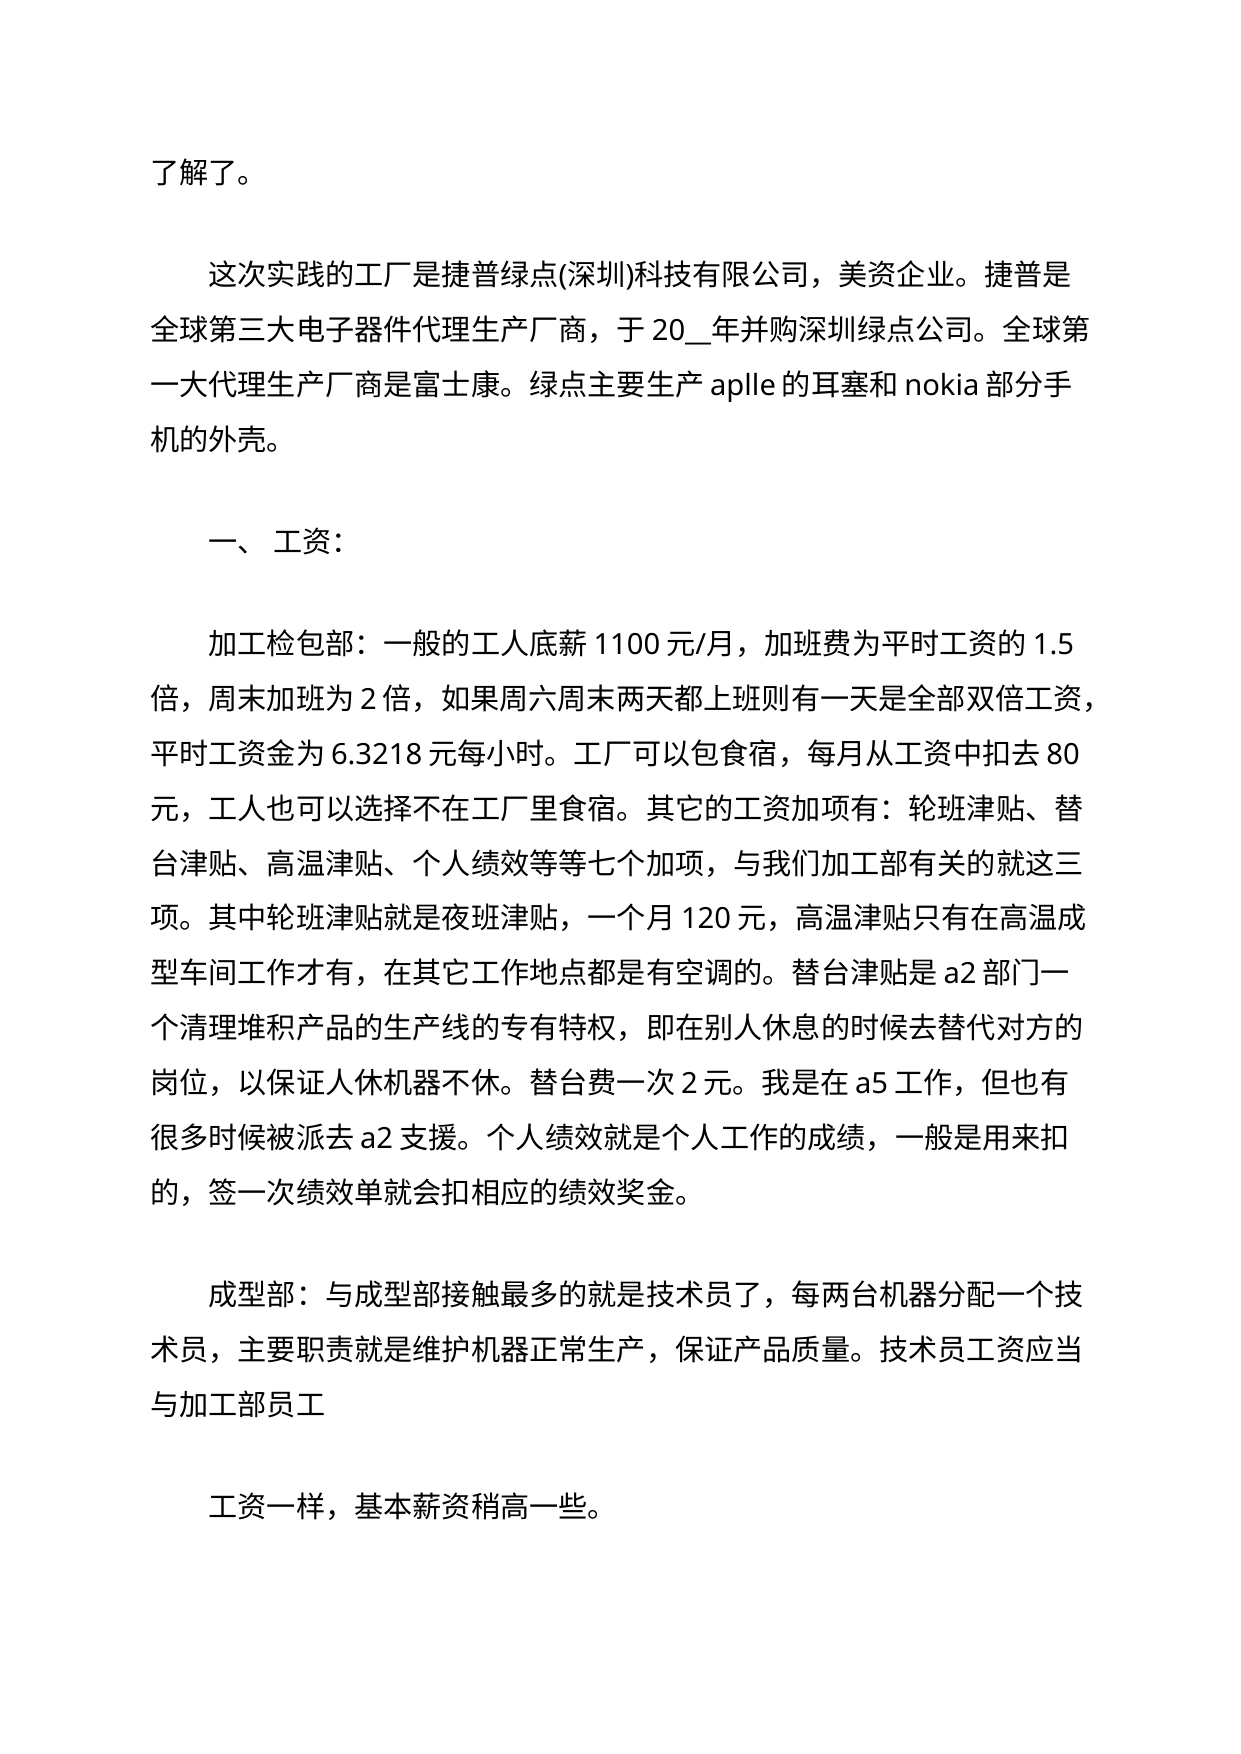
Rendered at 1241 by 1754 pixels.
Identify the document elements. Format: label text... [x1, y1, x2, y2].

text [150, 150, 1090, 192]
text 一、 工资： [150, 518, 1090, 561]
text 工资一样，基本薪资稍高一些。 [150, 1483, 1090, 1526]
text 成型部：与成型部接触最多的就是技术员了，每两台机器分配一个技术员，主要职责就是维护机器正常生产，保证产品质量。技术员工资应当与加工部员工 [150, 1272, 1090, 1424]
text 加工检包部：一般的工人底薪1100元/月，加班费为平时工资的1.5倍，周末加班为2倍，如果周六周末两天都上班则有一天是全部双倍工资，平时工资金为6.3218元每小时。工厂可以包食宿，每月从工资中扣去80元，工人也可以选择不在工厂里食宿。其它的工资加项有：轮班津贴、替台津贴、高温津贴、个人绩效等等七个加项，与我们加工部有关的就这三项。其中轮班津贴就是夜班津贴，一个月120元，高温津贴只有在高温成型车间工作才有，在其它工作地点都是有空调的。替台津贴是a2部门一个清理堆积产品的生产线的专有特权，即在别人休息的时候去替代对方的岗位，以保证人休机器不休。替台费一次2元。我是在a5工作，但也有很多时候被派去a2支援。个人绩效就是个人工作的成绩，一般是用来扣的，签一次绩效单就会扣相应的绩效奖金。 [150, 620, 1090, 1212]
text 这次实践的工厂是捷普绿点(深圳)科技有限公司，美资企业。捷普是全球第三大电子器件代理生产厂商，于20__年并购深圳绿点公司。全球第一大代理生产厂商是富士康。绿点主要生产aplle的耳塞和nokia部分手机的外壳。 [150, 252, 1090, 459]
